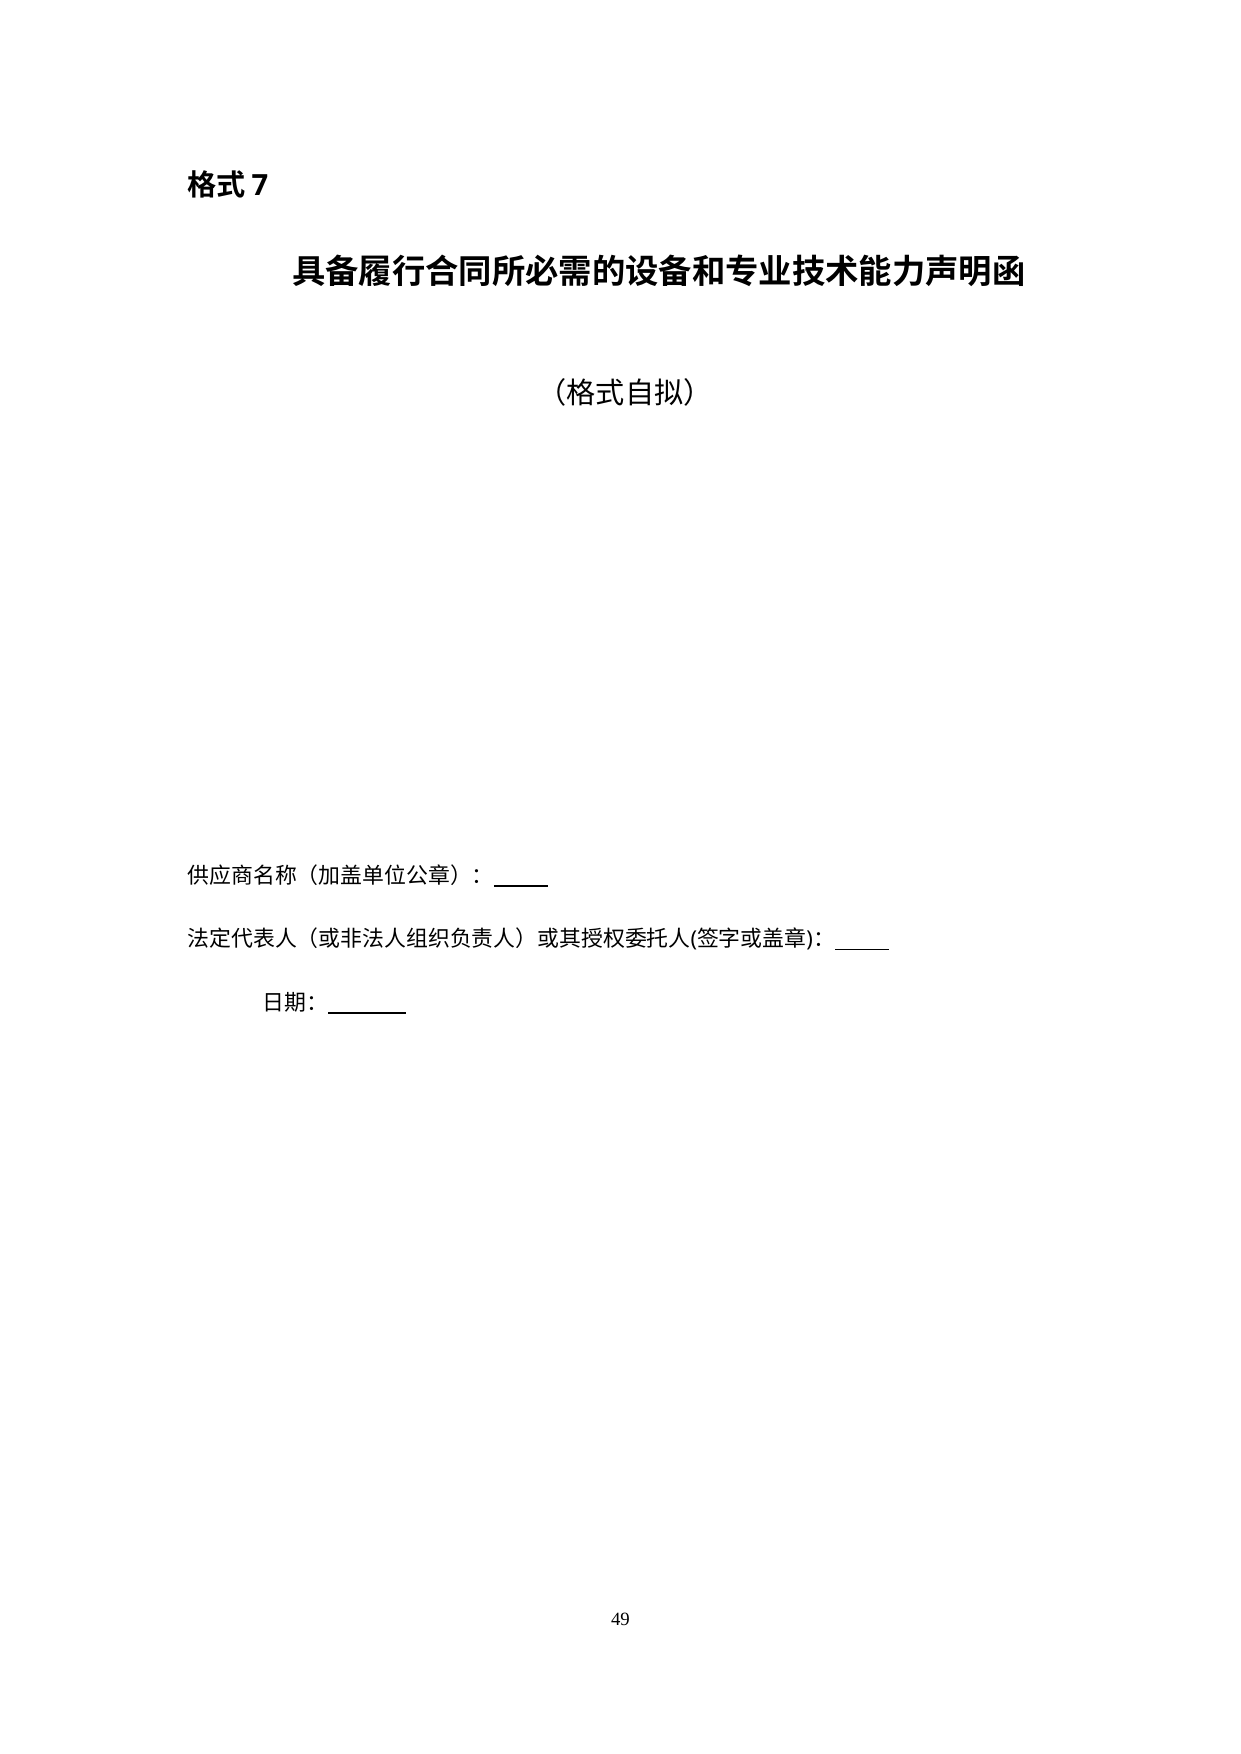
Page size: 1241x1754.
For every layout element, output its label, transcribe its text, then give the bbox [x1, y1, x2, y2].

text 具备履行合同所必需的设备和专业技术能力声明函 [187, 237, 1055, 302]
text 日期： [187, 985, 1042, 1017]
subtitle 格式7 [187, 162, 1053, 204]
text 法定代表人（或非法人组织负责人）或其授权委托人(签字或盖章)： [187, 921, 1053, 953]
text 供应商名称（加盖单位公章）： [187, 858, 1053, 890]
text （格式自拟） [187, 358, 987, 423]
